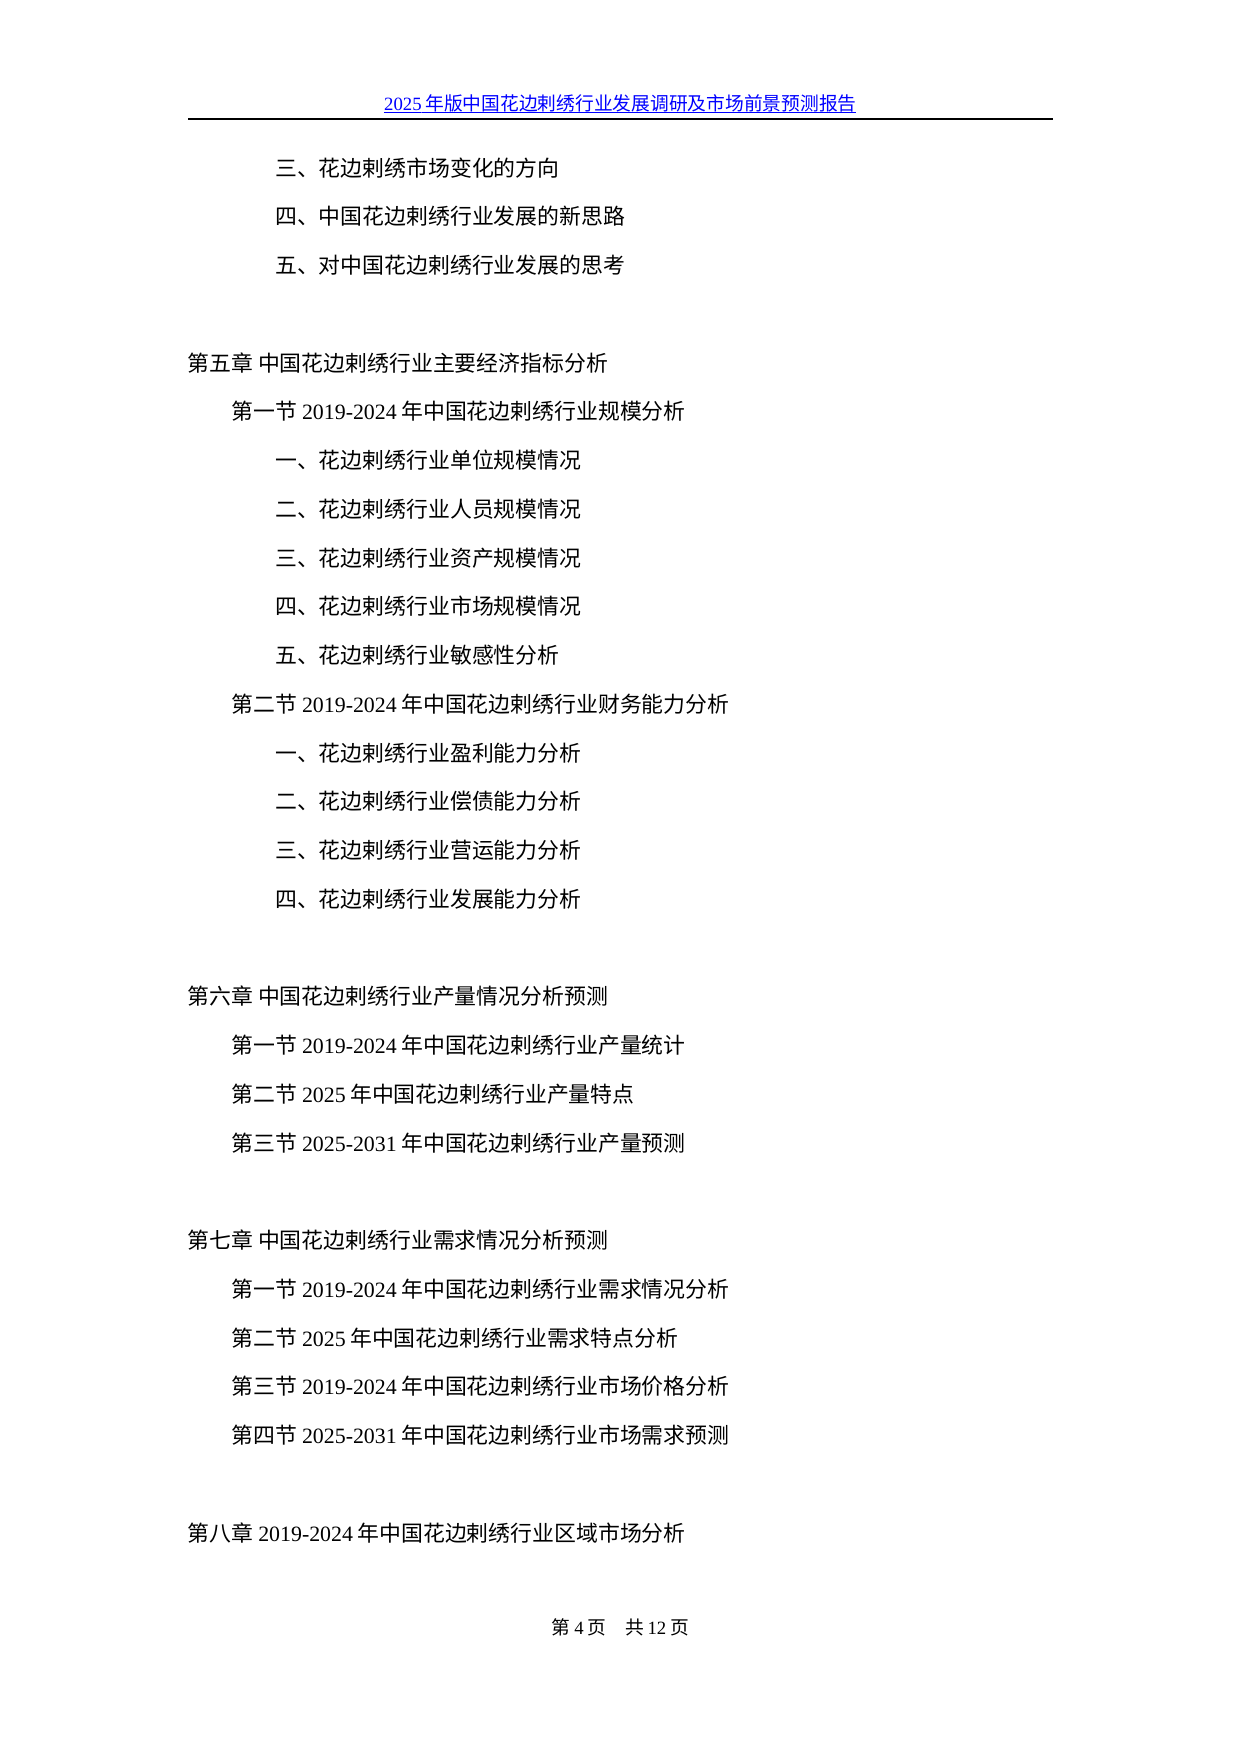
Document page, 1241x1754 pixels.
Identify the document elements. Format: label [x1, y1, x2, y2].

text [187, 150, 1053, 1548]
